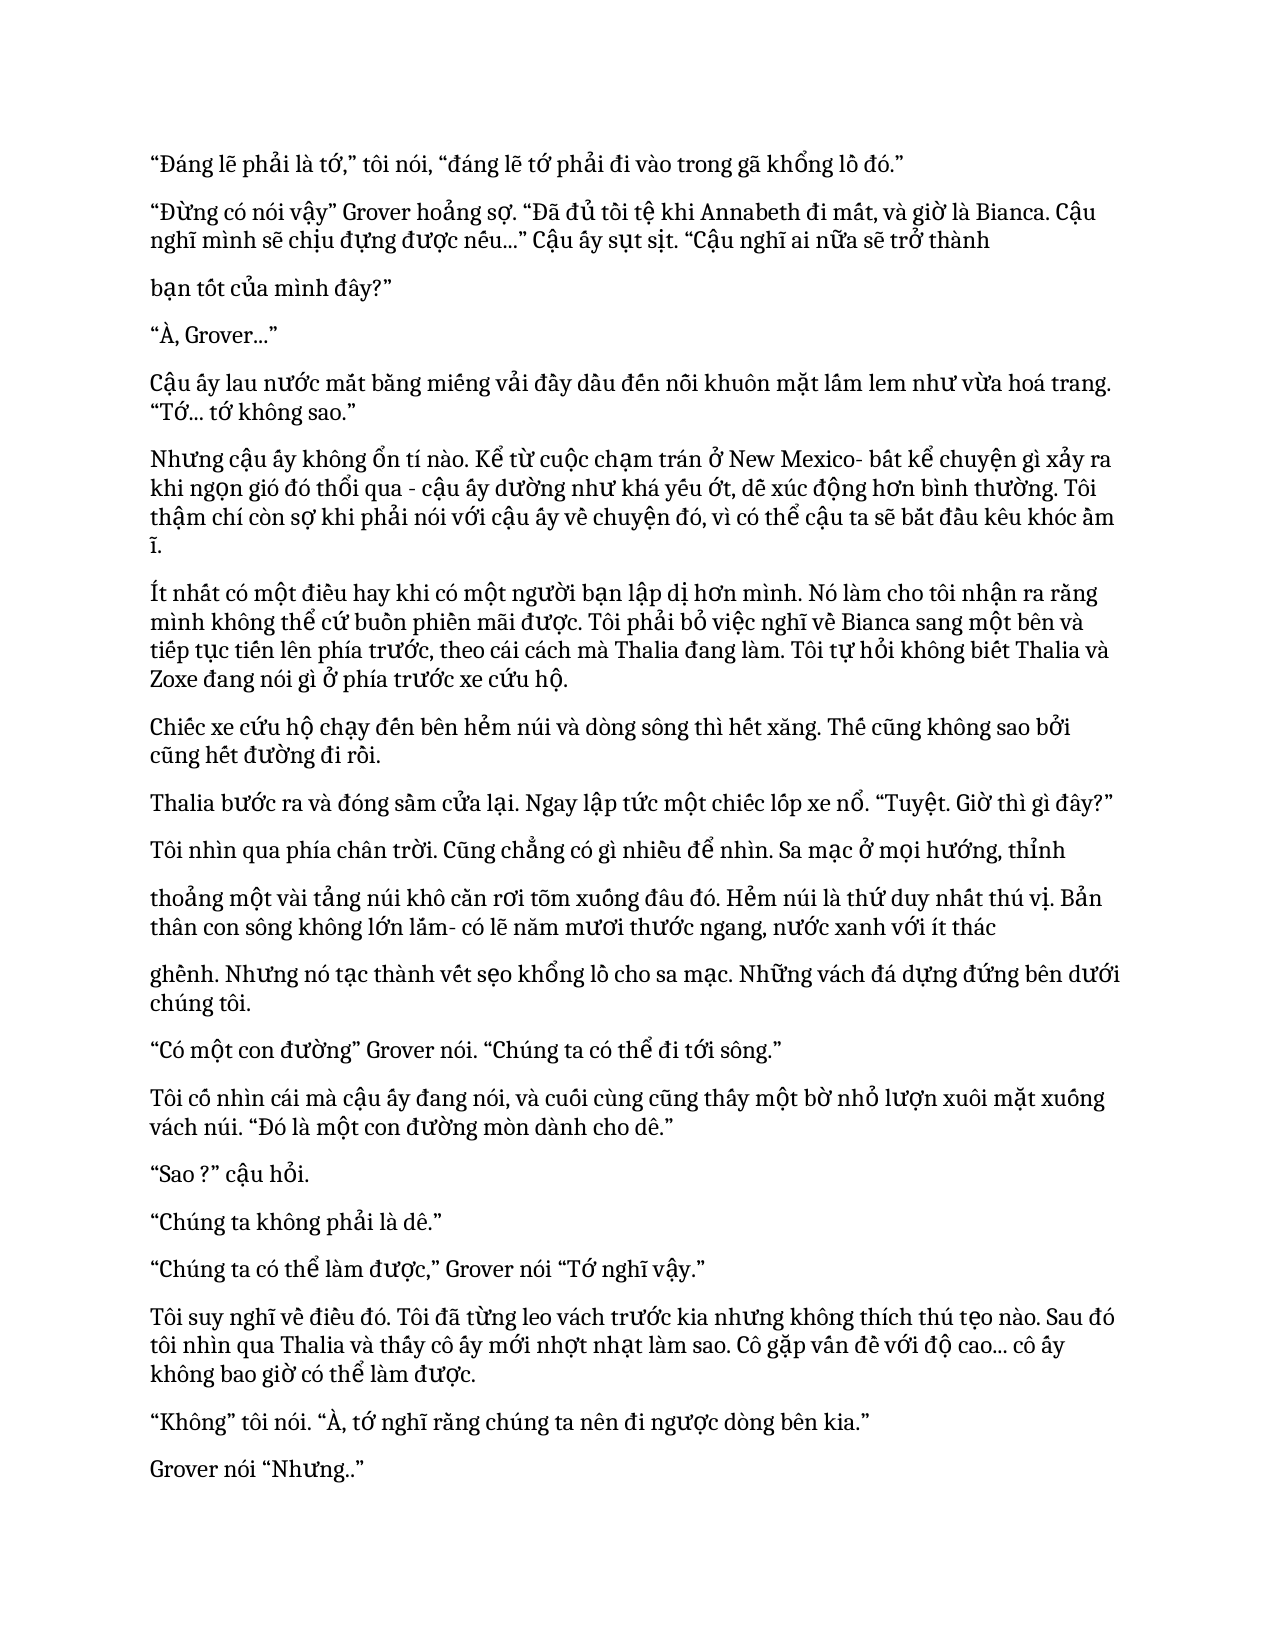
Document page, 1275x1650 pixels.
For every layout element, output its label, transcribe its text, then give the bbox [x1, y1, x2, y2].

text “Sao ?” cậu hỏi. [150, 1160, 1125, 1189]
text “Đáng lẽ phải là tớ,” tôi nói, “đáng lẽ tớ phải đi vào trong gã khổng lồ đó.” [150, 150, 1125, 179]
text “Chúng ta không phải là dê.” [150, 1207, 1125, 1236]
text “À, Grover...” [150, 321, 1125, 350]
text Nhưng cậu ấy không ổn tí nào. Kể từ cuộc chạm trán ở New Mexico- bất kể chuyện gì xảy ra khi ngọn gió đó thổi qua - cậu ấy dường như khá yếu ớt, dễ xúc động hơn bình thường. Tôi thậm chí còn sợ khi phải nói với cậu ấy về chuyện đó, vì có thể cậu ta sẽ bắt đầu kêu khóc ầm ĩ. [150, 445, 1125, 560]
text Cậu ấy lau nước mắt bằng miếng vải đầy dầu đến nỗi khuôn mặt lấm lem như vừa hoá trang. “Tớ... tớ không sao.” [150, 369, 1125, 426]
text Tôi nhìn qua phía chân trời. Cũng chẳng có gì nhiều để nhìn. Sa mạc ở mọi hướng, thỉnh [150, 836, 1125, 865]
text Thalia bước ra và đóng sầm cửa lại. Ngay lập tức một chiếc lốp xe nổ. “Tuyệt. Giờ thì gì đây?” [150, 789, 1125, 817]
text “Chúng ta có thể làm được,” Grover nói “Tớ nghĩ vậy.” [150, 1255, 1125, 1284]
text Tôi cố nhìn cái mà cậu ấy đang nói, và cuối cùng cũng thấy một bờ nhỏ lượn xuôi mặt xuống vách núi. “Đó là một con đường mòn dành cho dê.” [150, 1084, 1125, 1141]
text “Có một con đường” Grover nói. “Chúng ta có thể đi tới sông.” [150, 1036, 1125, 1065]
text Grover nói “Nhưng..” [150, 1455, 1125, 1484]
text Chiếc xe cứu hộ chạy đến bên hẻm núi và dòng sông thì hết xăng. Thế cũng không sao bởi cũng hết đường đi rồi. [150, 712, 1125, 770]
text “Đừng có nói vậy” Grover hoảng sợ. “Đã đủ tồi tệ khi Annabeth đi mất, và giờ là Bianca. Cậu nghĩ mình sẽ chịu đựng được nếu...” Cậu ấy sụt sịt. “Cậu nghĩ ai nữa sẽ trở thành [150, 197, 1125, 255]
text ghềnh. Nhưng nó tạc thành vết sẹo khổng lồ cho sa mạc. Những vách đá dựng đứng bên dưới chúng tôi. [150, 960, 1125, 1017]
text thoảng một vài tảng núi khô cằn rơi tõm xuống đâu đó. Hẻm núi là thứ duy nhất thú vị. Bản thân con sông không lớn lắm- có lẽ năm mươi thước ngang, nước xanh với ít thác [150, 884, 1125, 941]
text Ít nhất có một điều hay khi có một người bạn lập dị hơn mình. Nó làm cho tôi nhận ra rằng mình không thể cứ buồn phiền mãi được. Tôi phải bỏ việc nghĩ về Bianca sang một bên và tiếp tục tiến lên phía trước, theo cái cách mà Thalia đang làm. Tôi tự hỏi không biết Thalia và Zoxe đang nói gì ở phía trước xe cứu hộ. [150, 579, 1125, 694]
text bạn tốt của mình đây?” [150, 274, 1125, 302]
text “Không” tôi nói. “À, tớ nghĩ rằng chúng ta nên đi ngược dòng bên kia.” [150, 1407, 1125, 1436]
text Tôi suy nghĩ về điều đó. Tôi đã từng leo vách trước kia nhưng không thích thú tẹo nào. Sau đó tôi nhìn qua Thalia và thấy cô ấy mới nhợt nhạt làm sao. Cô gặp vấn đề với độ cao... cô ấy không bao giờ có thể làm được. [150, 1302, 1125, 1389]
